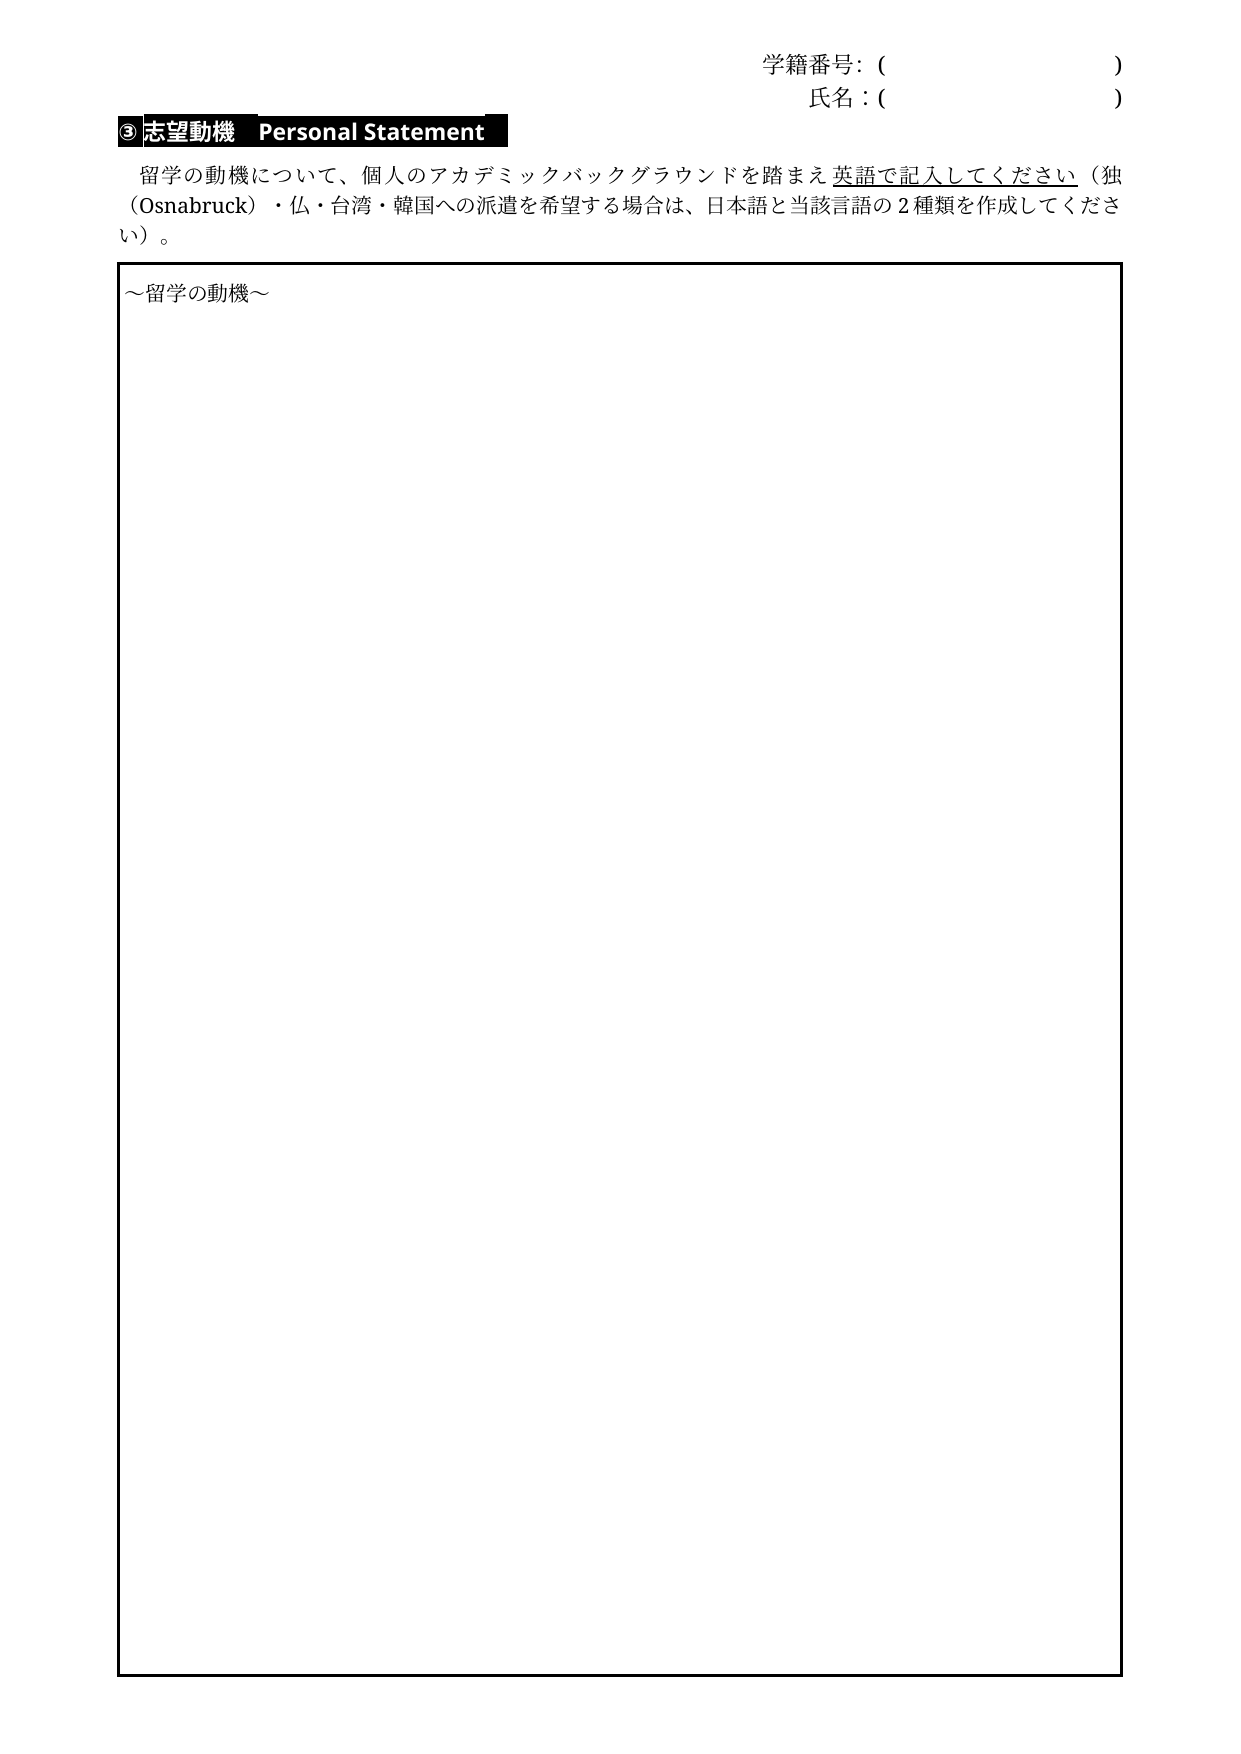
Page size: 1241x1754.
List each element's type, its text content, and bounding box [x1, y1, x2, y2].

table_header ～留学の動機～ [120, 265, 1120, 1674]
text 氏名：( ) [118, 80, 1122, 113]
text ③ 志望動機 Personal Statement [118, 113, 1122, 147]
text 留学の動機について、個人のアカデミックバックグラウンドを踏まえ英語で記入してください（独（Osnabruck）・仏・台湾・韓国への派遣を希望する場合は、日本語と当該言語の2種類を作成してください）。 [118, 159, 1122, 249]
text 学籍番号：( ) [118, 47, 1122, 80]
